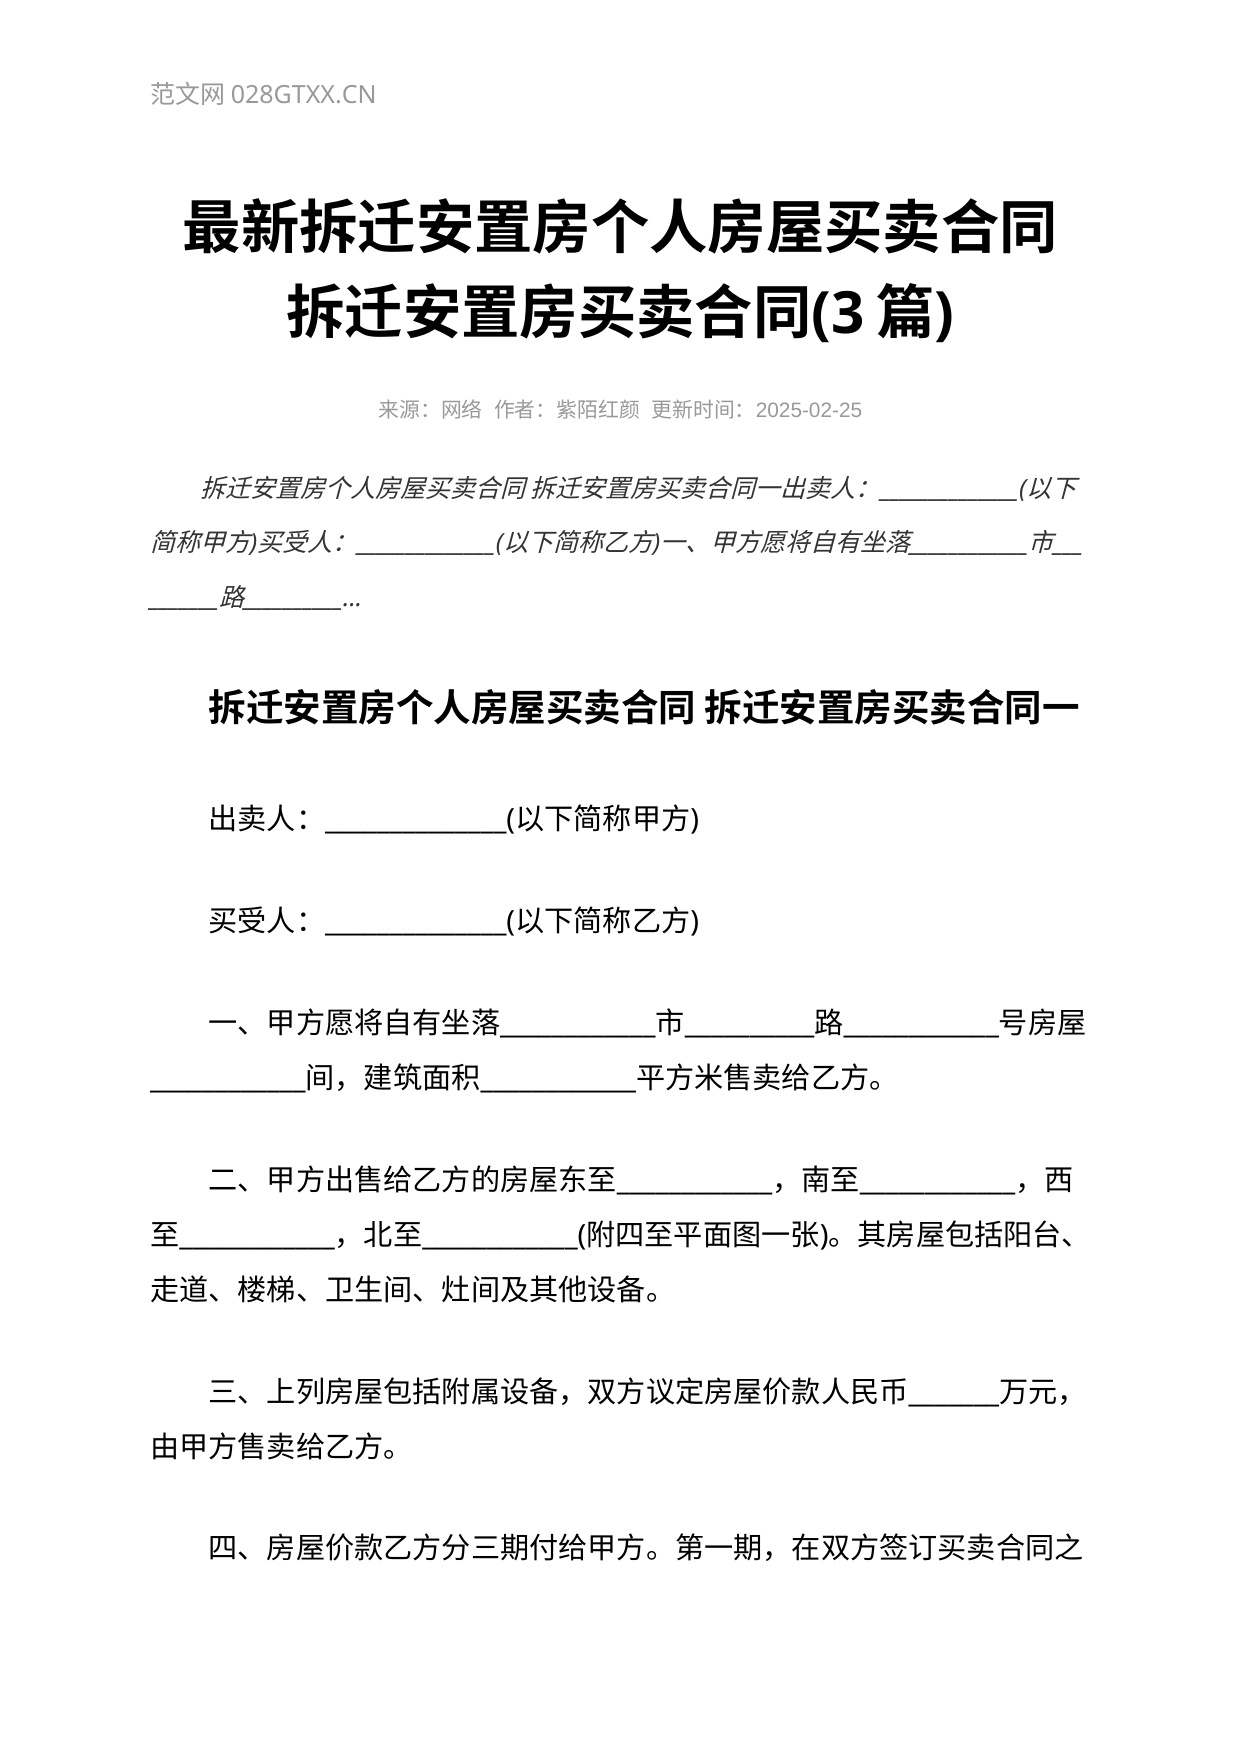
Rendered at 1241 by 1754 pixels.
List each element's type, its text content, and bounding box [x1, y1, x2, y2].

text 三、上列房屋包括附属设备，双方议定房屋价款人民币_______万元，由甲方售卖给乙方。 [150, 1368, 1090, 1466]
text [150, 1525, 1090, 1567]
text 出卖人：______________(以下简称甲方) [150, 796, 1090, 838]
text 一、甲方愿将自有坐落____________市__________路____________号房屋____________间，建筑面积____________平方米售卖给乙方。 [150, 999, 1090, 1097]
text 二、甲方出售给乙方的房屋东至____________，南至____________，西至____________，北至____________(附四至平面图一张)。其房屋包括阳台、走道、楼梯、卫生间、灶间及其他设备。 [150, 1157, 1090, 1309]
text 买受人：______________(以下简称乙方) [150, 898, 1090, 940]
text 拆迁安置房个人房屋买卖合同 拆迁安置房买卖合同一 [150, 678, 1090, 732]
text 拆迁安置房个人房屋买卖合同 拆迁安置房买卖合同一出卖人：______________(以下简称甲方)买受人：______________(以下简称乙方)一、甲方愿将自有坐落____________市__________路__________... [150, 468, 1090, 613]
text 来源：网络 作者：紫陌红颜 更新时间：2025-02-25 [150, 397, 1090, 421]
subtitle 最新拆迁安置房个人房屋买卖合同 拆迁安置房买卖合同(3篇) [150, 181, 1090, 351]
